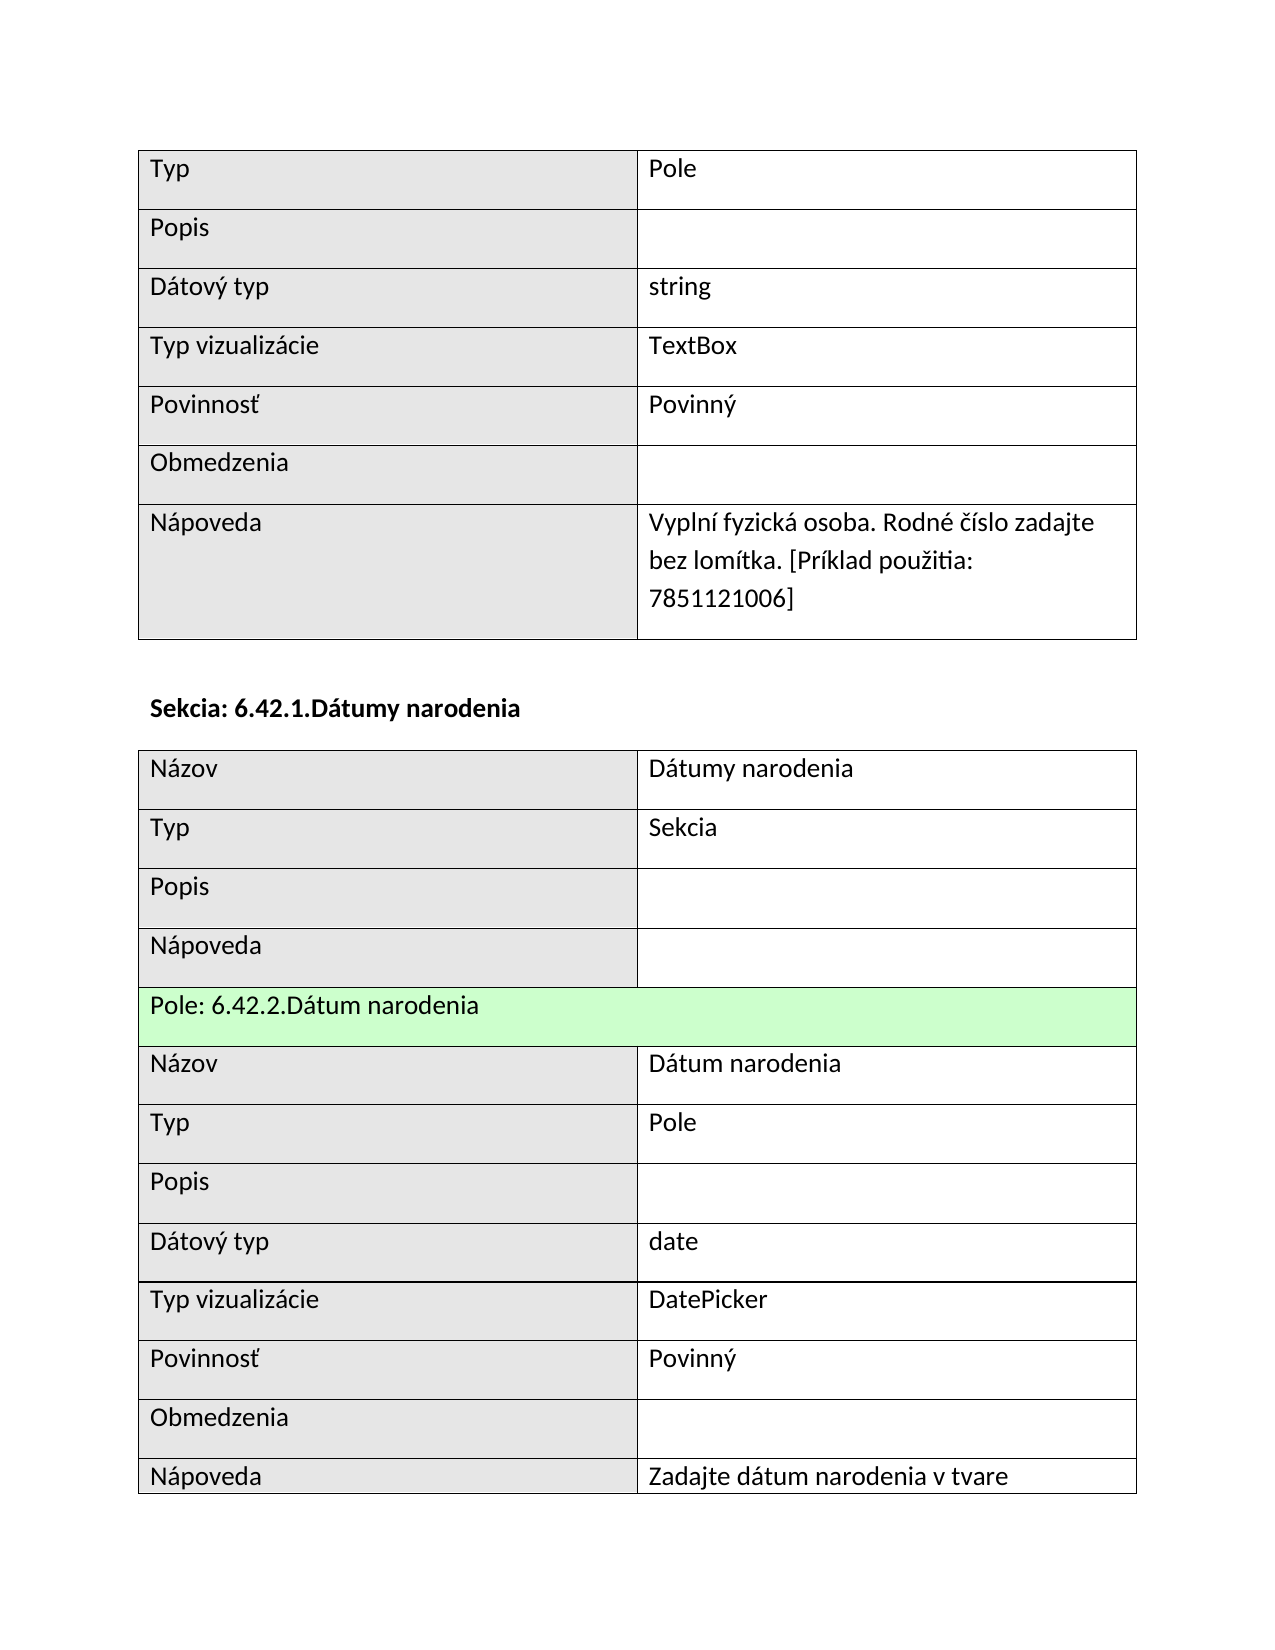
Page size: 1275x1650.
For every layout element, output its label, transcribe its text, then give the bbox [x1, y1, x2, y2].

table_cell Popis [139, 1164, 637, 1223]
table_cell Typ vizualizácie [139, 328, 637, 386]
table_cell Typ [139, 151, 637, 209]
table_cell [638, 1459, 1136, 1492]
table_cell Pole [638, 151, 1136, 209]
table_cell Nápoveda [139, 505, 637, 638]
table_cell Názov [139, 1047, 637, 1104]
table_cell [638, 446, 1136, 504]
table_cell Popis [139, 869, 637, 927]
table_cell [638, 929, 1136, 987]
text Sekcia: 6.42.1.Dátumy narodenia [150, 692, 1125, 725]
table_cell string [638, 269, 1136, 327]
table_cell Povinnosť [139, 1341, 637, 1399]
table_cell Dátový typ [139, 1224, 637, 1281]
table_cell TextBox [638, 328, 1136, 386]
table_cell Povinný [638, 1341, 1136, 1399]
table_cell [638, 210, 1136, 268]
table_header Dátumy narodenia [638, 751, 1136, 809]
table_cell Typ [139, 1105, 637, 1163]
table_cell Typ [139, 810, 637, 868]
table_cell Pole [638, 1105, 1136, 1163]
table_cell Povinnosť [139, 387, 637, 444]
table_cell Dátový typ [139, 269, 637, 327]
table_cell Povinný [638, 387, 1136, 444]
table_cell [638, 869, 1136, 927]
table_cell Sekcia [638, 810, 1136, 868]
table_cell [638, 1400, 1136, 1458]
table_cell [638, 1164, 1136, 1223]
table_cell Obmedzenia [139, 446, 637, 504]
table_cell Nápoveda [139, 929, 637, 987]
table_cell Obmedzenia [139, 1400, 637, 1458]
table_cell Vyplní fyzická osoba. Rodné číslo zadajte bez lomítka. [Príklad použitia: 7851121006] [638, 505, 1136, 638]
table_cell Typ vizualizácie [139, 1283, 637, 1340]
table_cell DatePicker [638, 1283, 1136, 1340]
table_cell Pole: 6.42.2.Dátum narodenia [139, 988, 1136, 1046]
table_cell Nápoveda [139, 1459, 637, 1492]
table_cell Popis [139, 210, 637, 268]
table_cell date [638, 1224, 1136, 1281]
table_header Názov [139, 751, 637, 809]
table_cell Dátum narodenia [638, 1047, 1136, 1104]
